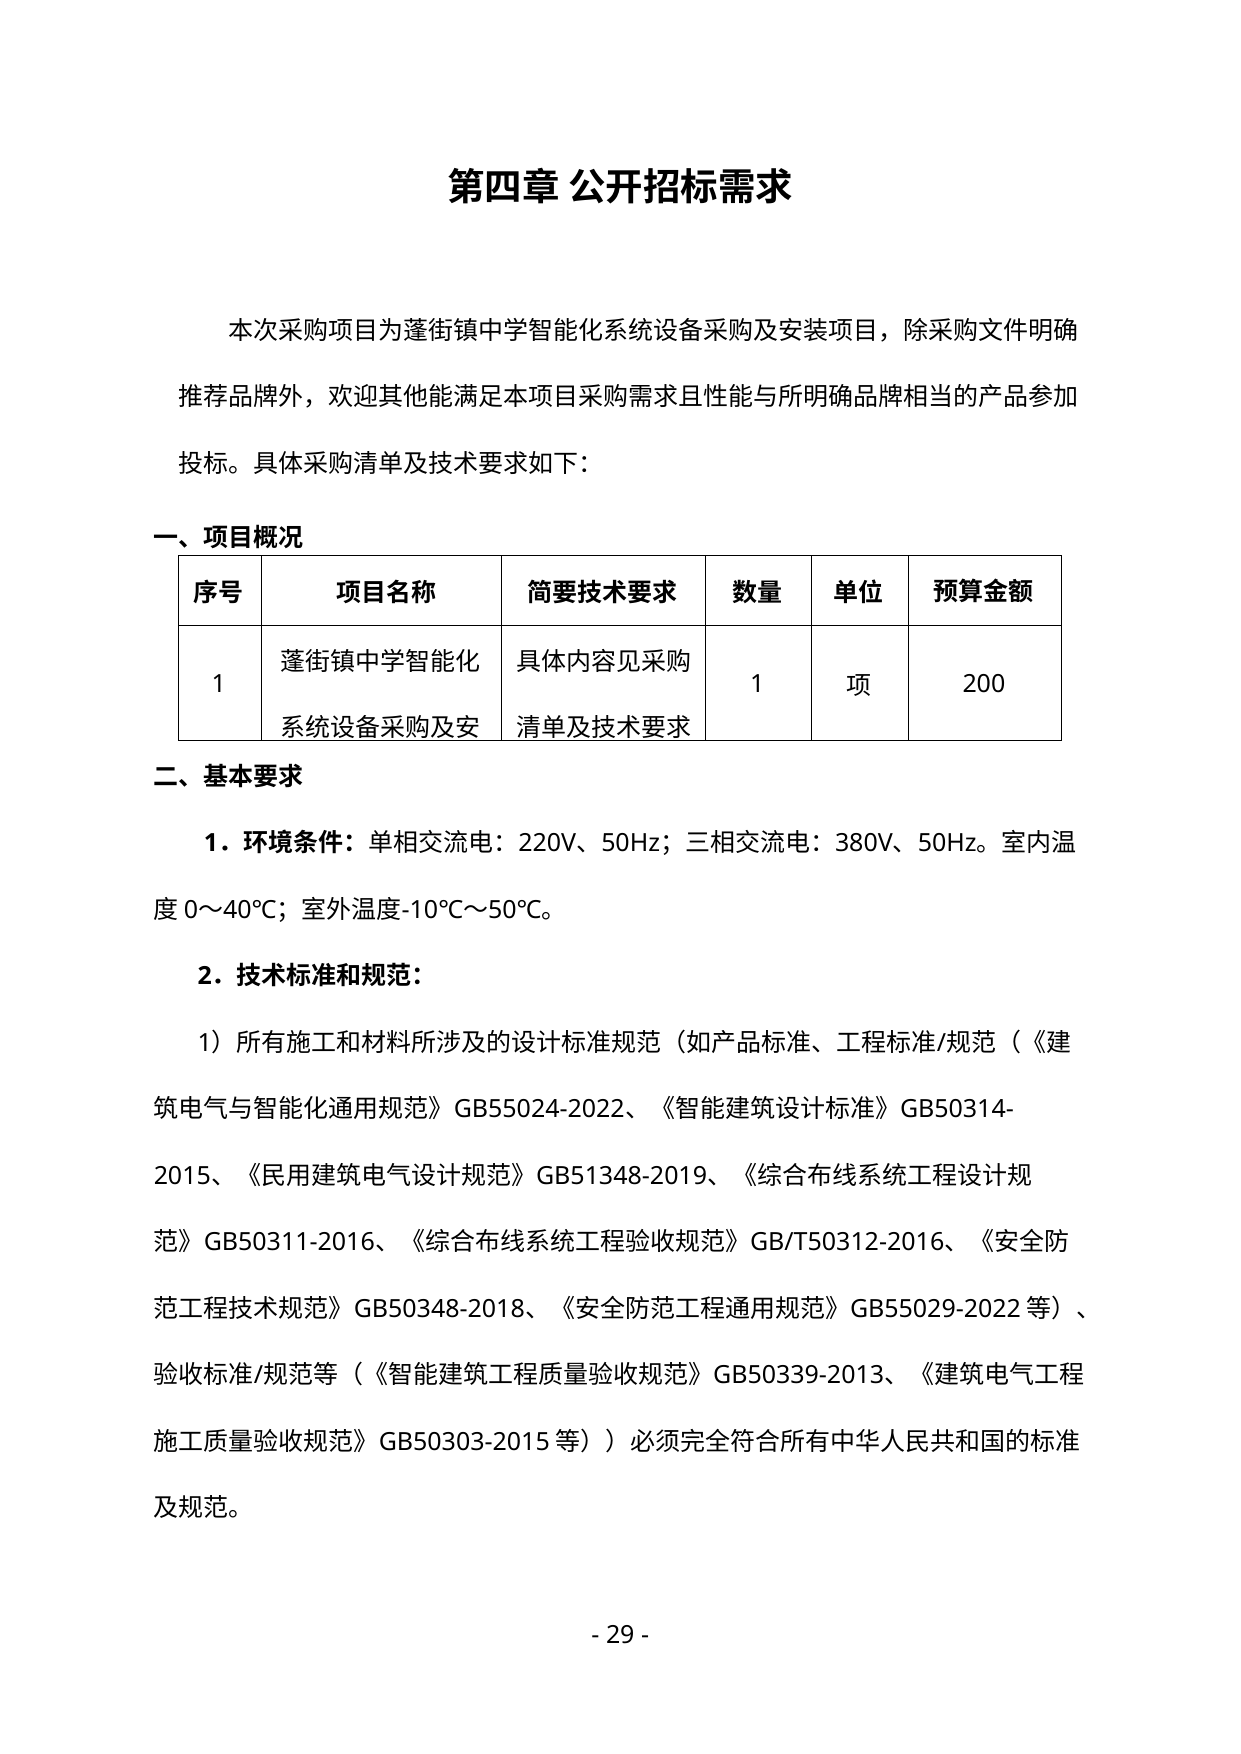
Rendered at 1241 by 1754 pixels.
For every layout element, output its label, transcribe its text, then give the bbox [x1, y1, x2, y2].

list 公开招标需求 [153, 151, 1087, 217]
table_header 序号 [179, 556, 261, 625]
text 1）所有施工和材料所涉及的设计标准规范（如产品标准、工程标准/规范（《建筑电气与智能化通用规范》GB55024-2022、《智能建筑设计标准》GB50314-2015、《民用建筑电气设计规范》GB51348-2019、《综合布线系统工程设计规范》GB50311-2016、《综合布线系统工程验收规范》GB/T50312-2016、《安全防范工程技术规范》GB50348-2018、《安全防范工程通用规范》GB55029-2022等）、验收标准/规范等（《智能建筑工程质量验收规范》GB50339-2013、《建筑电气工程施工质量验收规范》GB50303-2015等））必须完全符合所有中华人民共和国的标准及规范。 [153, 1007, 1087, 1539]
table_cell 蓬街镇中学智能化系统设备采购及安装项目 [262, 626, 501, 740]
table_header 数量 [706, 556, 811, 625]
table_cell 具体内容见采购清单及技术要求 [502, 626, 705, 740]
table_header 简要技术要求 [502, 556, 705, 625]
table_cell 200 [909, 626, 1061, 740]
text 2．技术标准和规范： [197, 941, 1087, 1007]
text 本次采购项目为蓬街镇中学智能化系统设备采购及安装项目，除采购文件明确推荐品牌外，欢迎其他能满足本项目采购需求且性能与所明确品牌相当的产品参加投标。具体采购清单及技术要求如下： [178, 295, 1087, 494]
table_header 单位 [812, 556, 908, 625]
table_header 项目名称 [262, 556, 501, 625]
table_cell 1 [706, 626, 811, 740]
text 1．环境条件：单相交流电：220V、50Hz；三相交流电：380V、50Hz。室内温度0～40℃；室外温度-10℃～50℃。 [153, 808, 1087, 941]
table_cell 1 [179, 626, 261, 740]
table_header 预算金额（万元） [909, 556, 1061, 625]
text 一、项目概况 [153, 511, 1087, 555]
subtitle 二、基本要求 [153, 741, 1087, 808]
table_cell 项 [812, 626, 908, 740]
